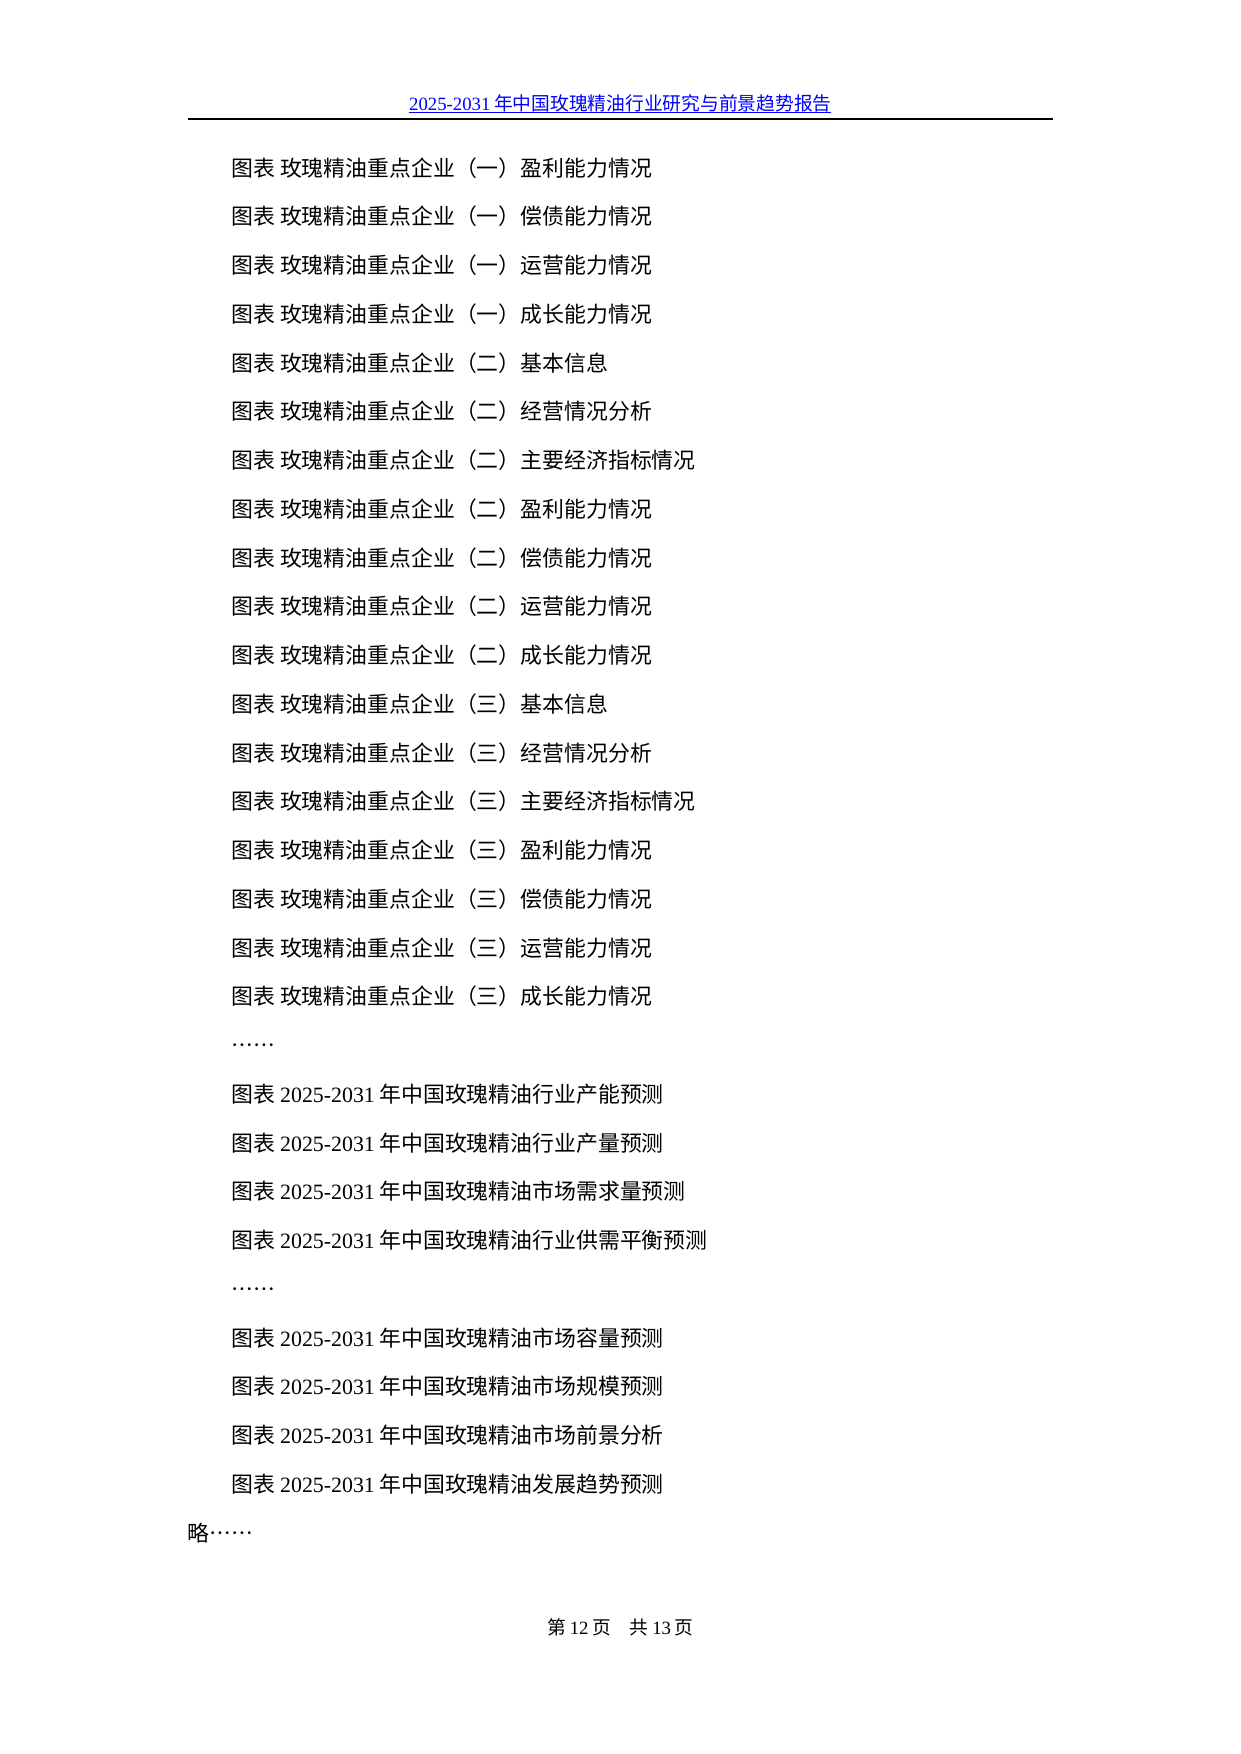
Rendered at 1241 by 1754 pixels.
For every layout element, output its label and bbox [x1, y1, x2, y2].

text [187, 150, 1053, 1548]
